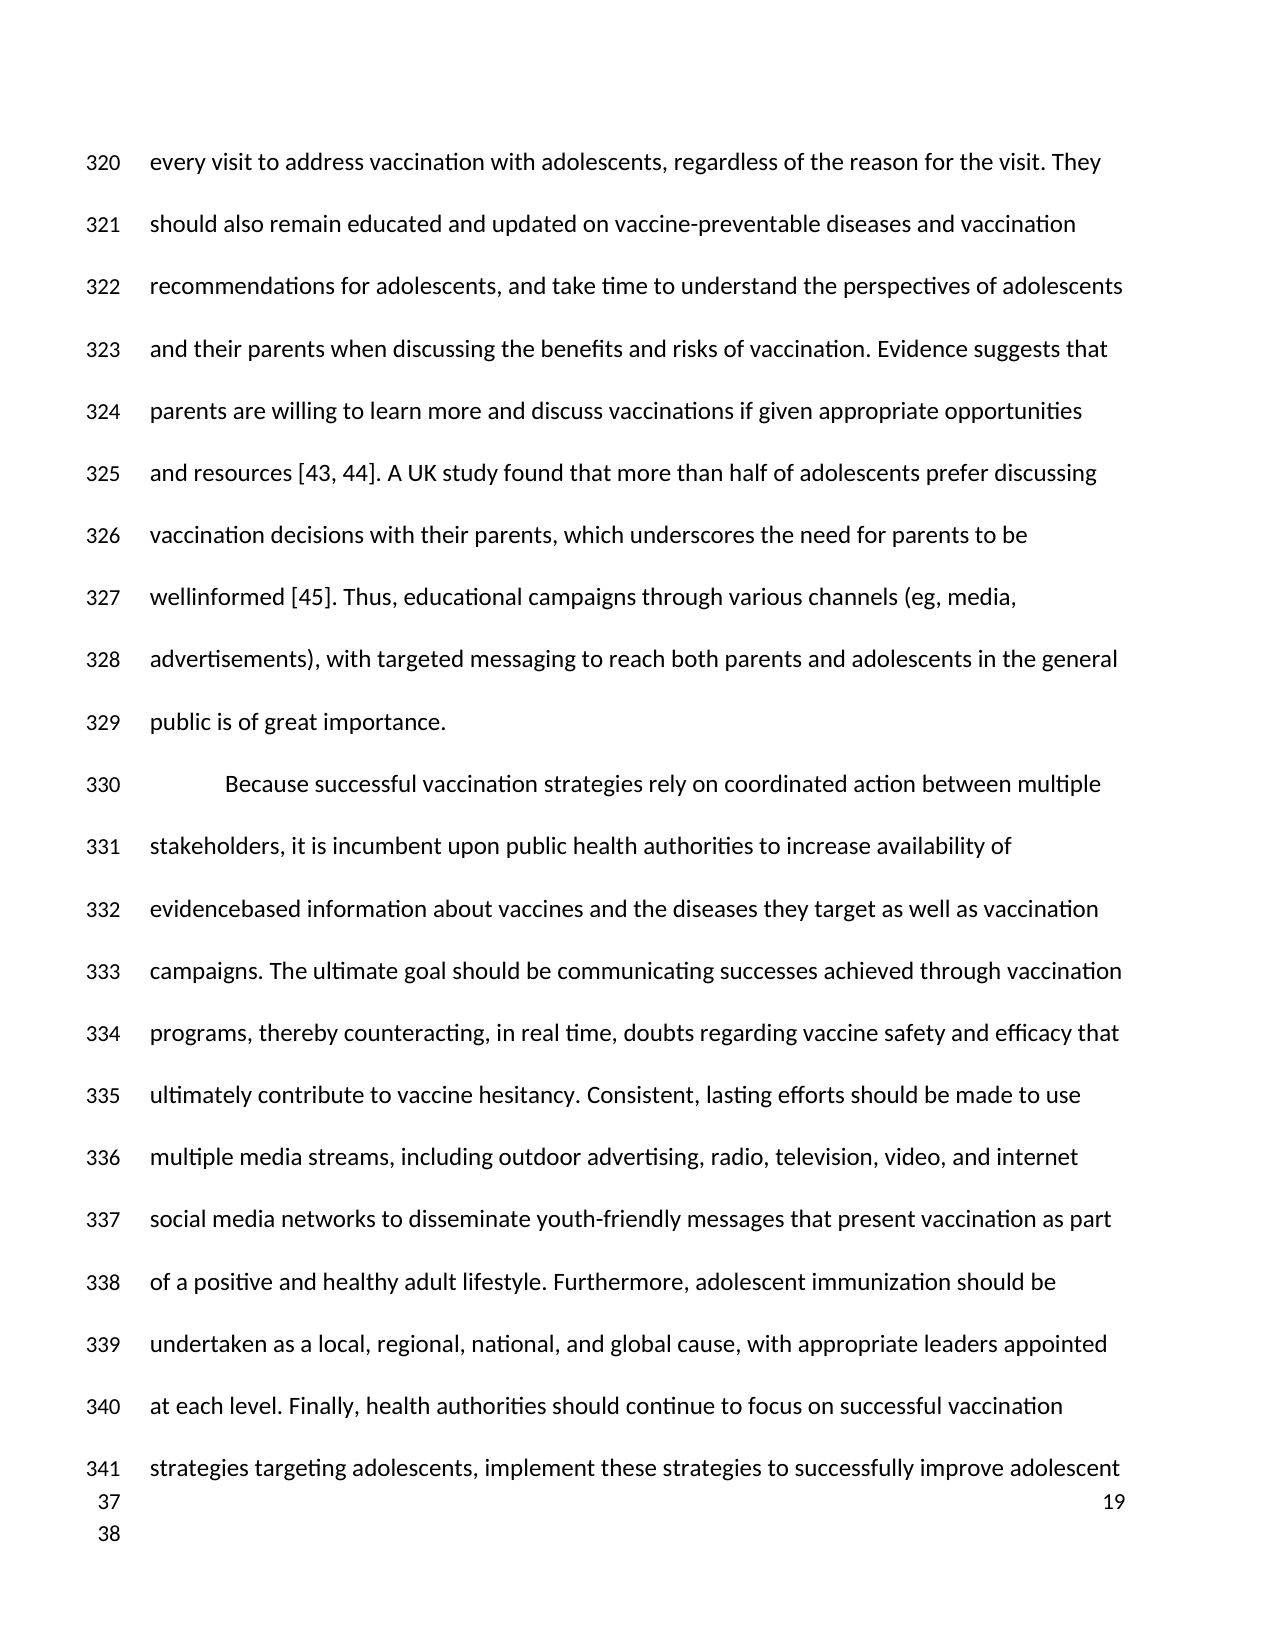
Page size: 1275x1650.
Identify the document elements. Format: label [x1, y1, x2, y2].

text [148, 146, 1125, 736]
text [148, 768, 1125, 1483]
